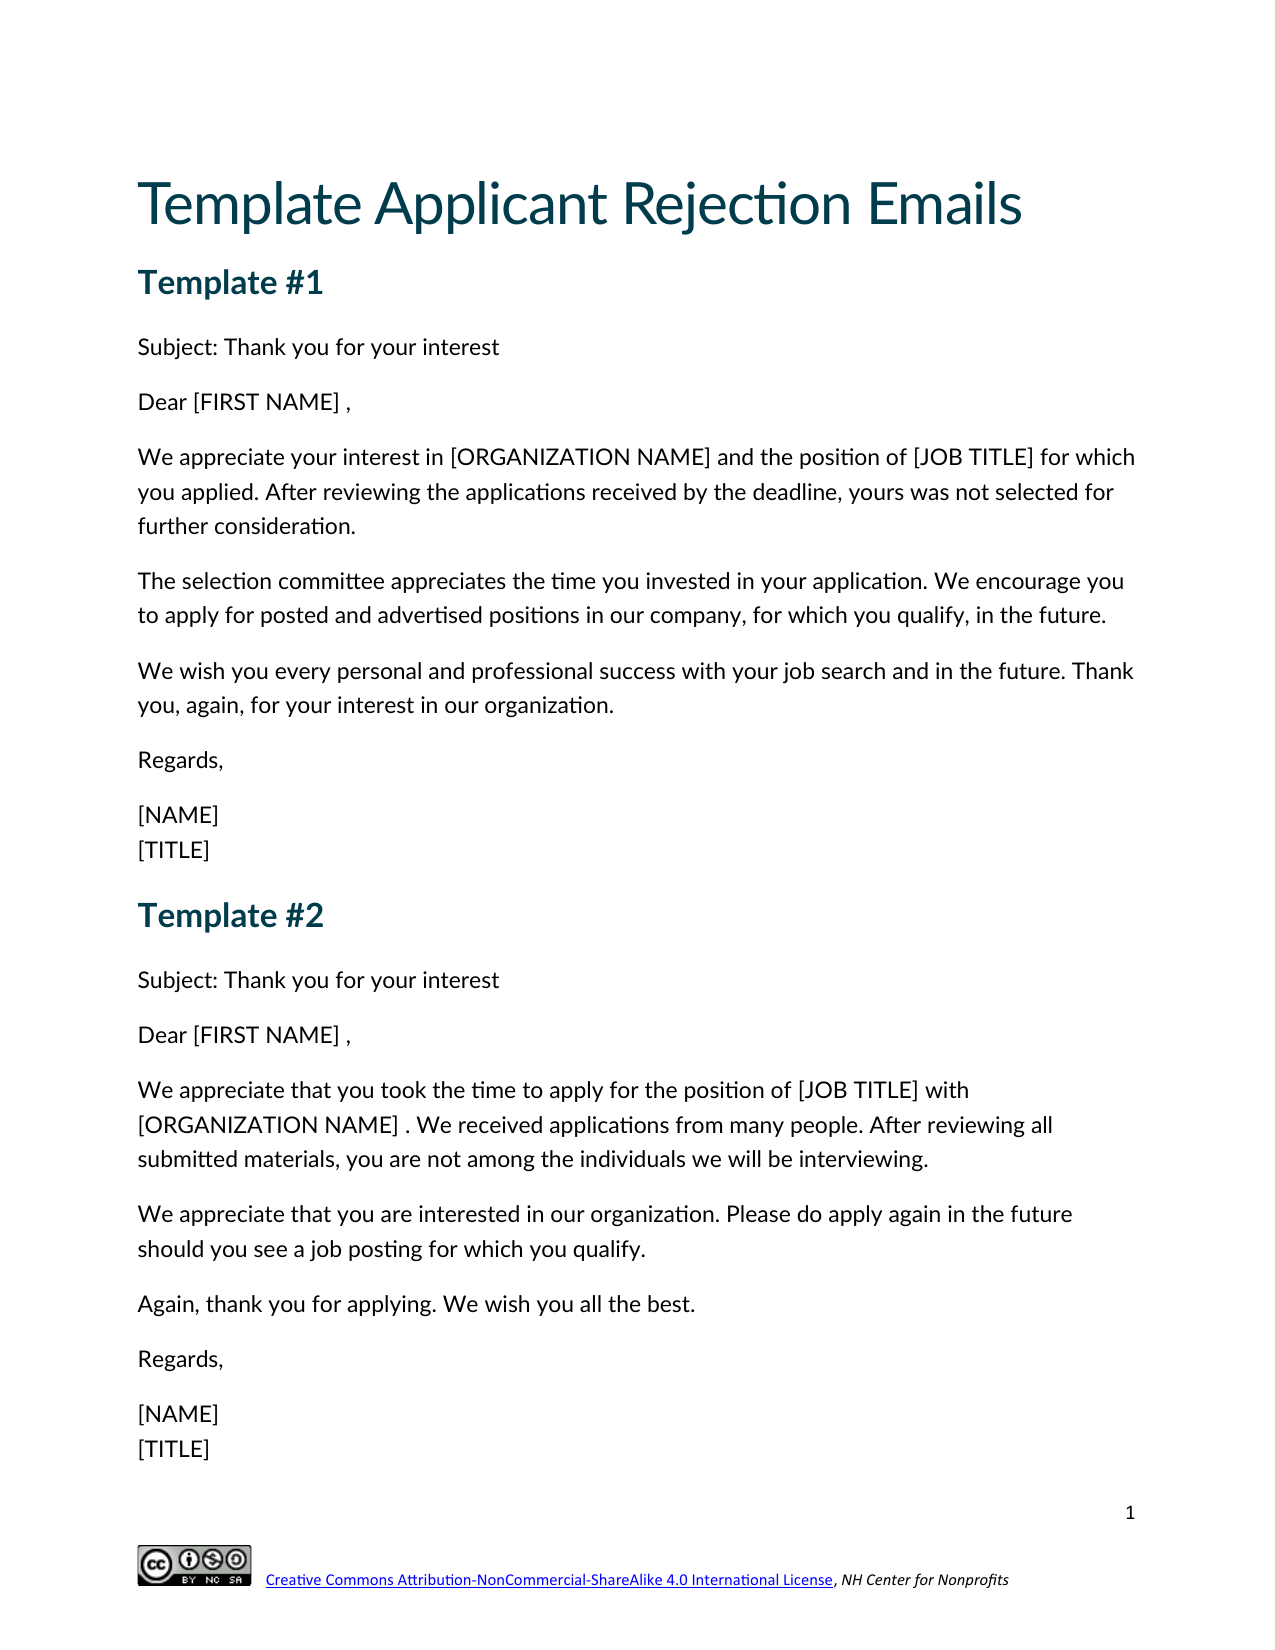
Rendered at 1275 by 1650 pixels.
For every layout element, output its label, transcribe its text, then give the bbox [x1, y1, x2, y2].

text Subject: Thank you for your interest [137, 966, 1135, 993]
text We appreciate that you took the time to apply for the position of with . We received applications from many people. After reviewing all submitted materials, you are not among the individuals we will be interviewing. [137, 1076, 1135, 1172]
text Regards, [137, 1345, 1135, 1372]
text We appreciate your interest in and the position of for which you applied. After reviewing the applications received by the deadline, yours was not selected for further consideration. [137, 443, 1135, 539]
text Dear , [137, 1021, 1135, 1048]
text The selection committee appreciates the time you invested in your application. We encourage you to apply for posted and advertised positions in our company, for which you qualify, in the future. [137, 567, 1135, 629]
text We appreciate that you are interested in our organization. Please do apply again in the future should you see a job posting for which you qualify. [137, 1200, 1135, 1262]
text Again, thank you for applying. We wish you all the best. [137, 1290, 1135, 1317]
text Subject: Thank you for your interest [137, 332, 1135, 360]
picture [137, 1545, 252, 1586]
text Dear , [137, 388, 1135, 415]
text We wish you every personal and professional success with your job search and in the future. Thank you, again, for your interest in our organization. [137, 656, 1135, 718]
subtitle Template #2 [137, 895, 1135, 935]
text Regards, [137, 746, 1135, 773]
title Template Applicant Rejection Emails [137, 167, 1135, 237]
subtitle Template #1 [137, 262, 1135, 302]
